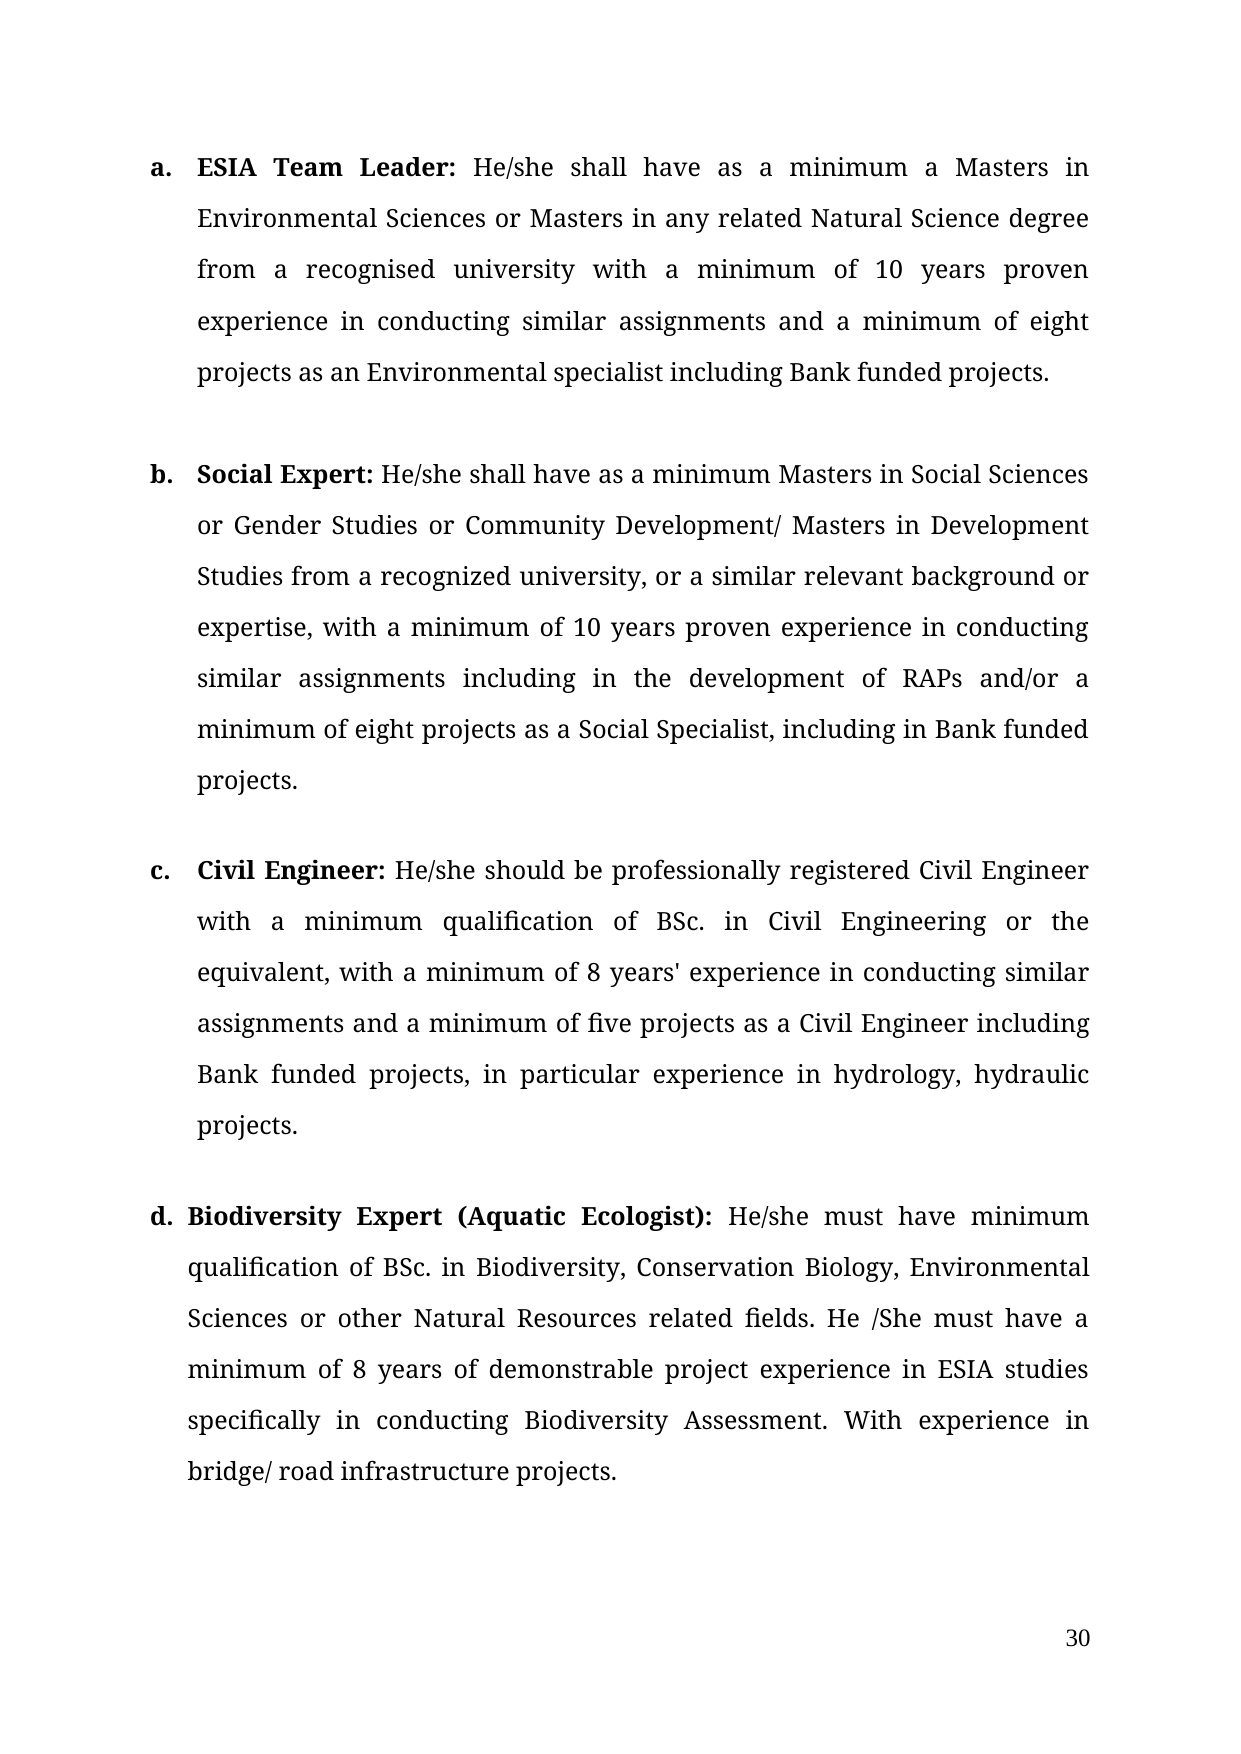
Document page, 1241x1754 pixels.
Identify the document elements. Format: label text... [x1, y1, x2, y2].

list ESIA Team Leader: He/she shall have as a minimum a Masters in Environmental Sciences or Masters in any related Natural Science degree from a recognised university with a minimum of 10 years proven experience in conducting similar assignments and a minimum of eight projects as an Environmental specialist including Bank funded projects. [150, 150, 1090, 388]
list Civil Engineer: He/she should be professionally registered Civil Engineer with a minimum qualification of BSc. in Civil Engineering or the equivalent, with a minimum of 8 years' experience in conducting similar assignments and a minimum of five projects as a Civil Engineer including Bank funded projects, in particular experience in hydrology, hydraulic projects. [150, 853, 1090, 1142]
list Social Expert: He/she shall have as a minimum Masters in Social Sciences or Gender Studies or Community Development/ Masters in Development Studies from a recognized university, or a similar relevant background or expertise, with a minimum of 10 years proven experience in conducting similar assignments including in the development of RAPs and/or a minimum of eight projects as a Social Specialist, including in Bank funded projects. [150, 456, 1090, 797]
list Biodiversity Expert (Aquatic Ecologist): He/she must have minimum qualification of BSc. in Biodiversity, Conservation Biology, Environmental Sciences or other Natural Resources related fields. He /She must have a minimum of 8 years of demonstrable project experience in ESIA studies specifically in conducting Biodiversity Assessment. With experience in bridge/ road infrastructure projects. [150, 1198, 1090, 1487]
